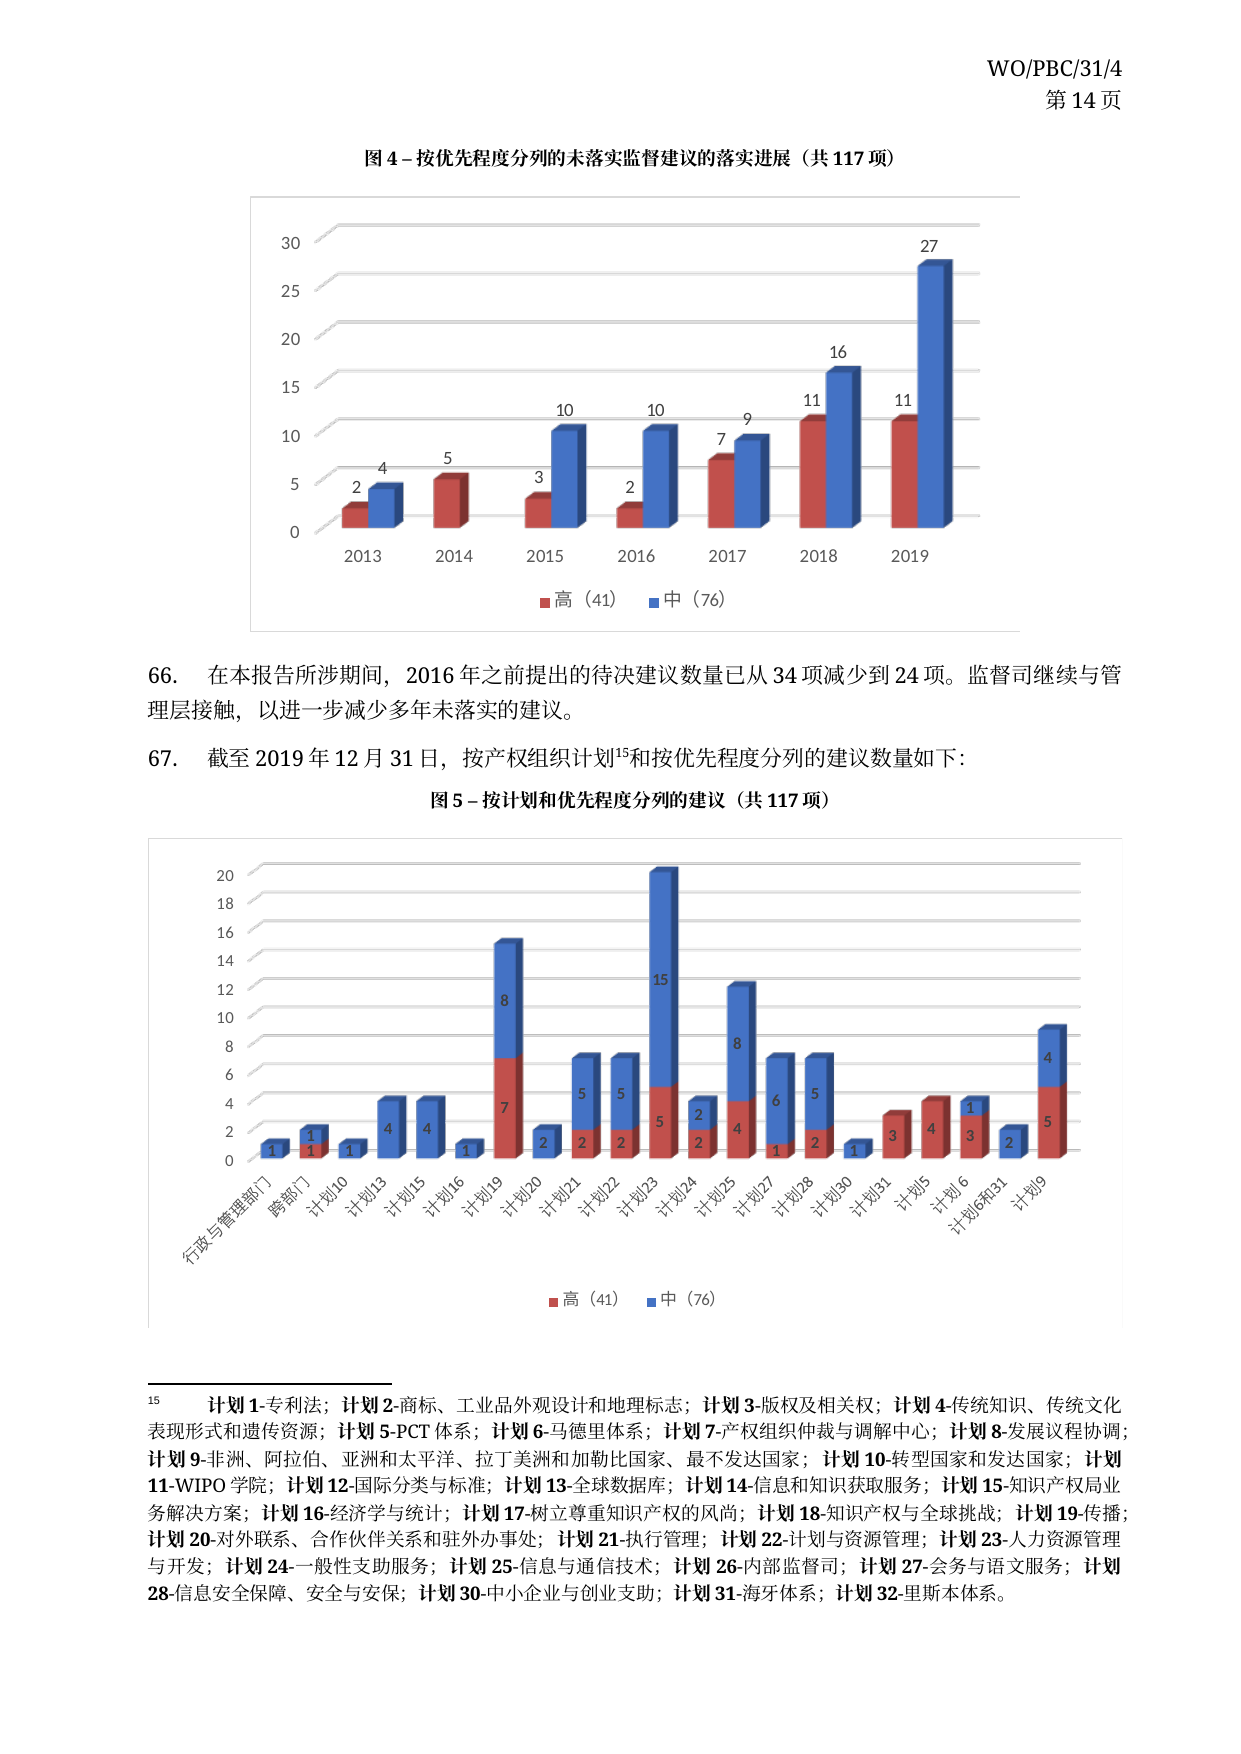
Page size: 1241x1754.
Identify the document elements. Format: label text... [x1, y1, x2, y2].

list 截至2019年12月31日，按产权组织计划和按优先程度分列的建议数量如下： [148, 738, 1122, 773]
list 在本报告所涉期间，2016年之前提出的待决建议数量已从34项减少到24项。监督司继续与管理层接触，以进一步减少多年未落实的建议。 [148, 654, 1122, 725]
text 图4 – 按优先程度分列的未落实监督建议的落实进展（共117项） [148, 144, 1122, 171]
text 图5 – 按计划和优先程度分列的建议（共117项） [148, 786, 1122, 813]
